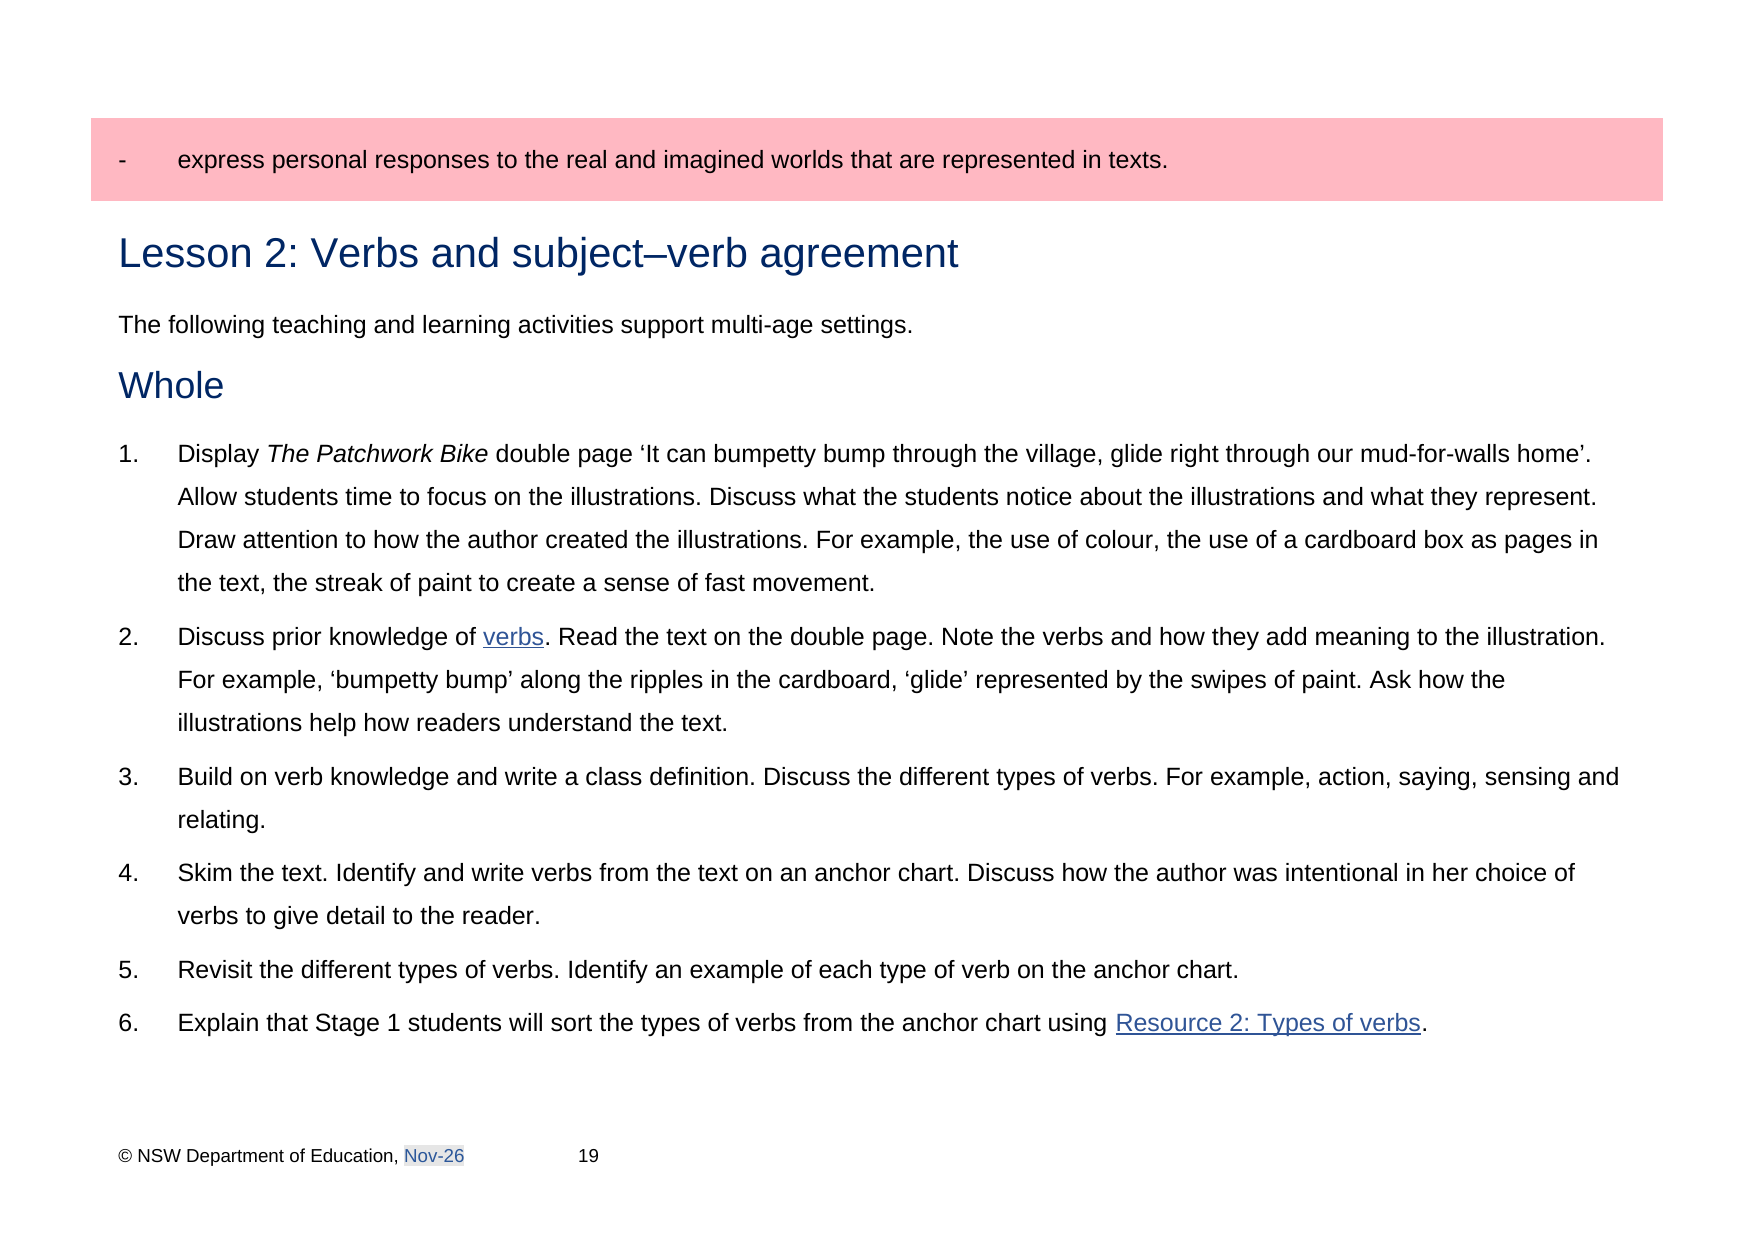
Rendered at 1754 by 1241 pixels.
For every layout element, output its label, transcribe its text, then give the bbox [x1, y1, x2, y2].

subtitle Lesson 2: Verbs and subject–verb agreement [118, 228, 1636, 276]
list Build on verb knowledge and write a class definition. Discuss the different types of verbs. For example, action, saying, sensing and relating. [118, 762, 1636, 833]
list express personal responses to the real and imagined worlds that are represented in texts. [97, 124, 1657, 195]
list Discuss prior knowledge of verbs. Read the text on the double page. Note the verbs and how they add meaning to the illustration. For example, ‘bumpetty bump’ along the ripples in the cardboard, ‘glide’ represented by the swipes of paint. Ask how the illustrations help how readers understand the text. [118, 622, 1636, 737]
list Skim the text. Identify and write verbs from the text on an anchor chart. Discuss how the author was intentional in her choice of verbs to give detail to the reader. [118, 858, 1636, 930]
list Revisit the different types of verbs. Identify an example of each type of verb on the anchor chart. [118, 955, 1636, 984]
subtitle Whole [118, 364, 1636, 407]
list Explain that Stage 1 students will sort the types of verbs from the anchor chart using Resource 2: Types of verbs. [118, 1008, 1636, 1037]
list Display The Patchwork Bike double page ‘It can bumpetty bump through the village, glide right through our mud-for-walls home’. Allow students time to focus on the illustrations. Discuss what the students notice about the illustrations and what they represent. Draw attention to how the author created the illustrations. For example, the use of colour, the use of a cardboard box as pages in the text, the streak of paint to create a sense of fast movement. [118, 439, 1636, 597]
text The following teaching and learning activities support multi-age settings. [118, 310, 1636, 339]
